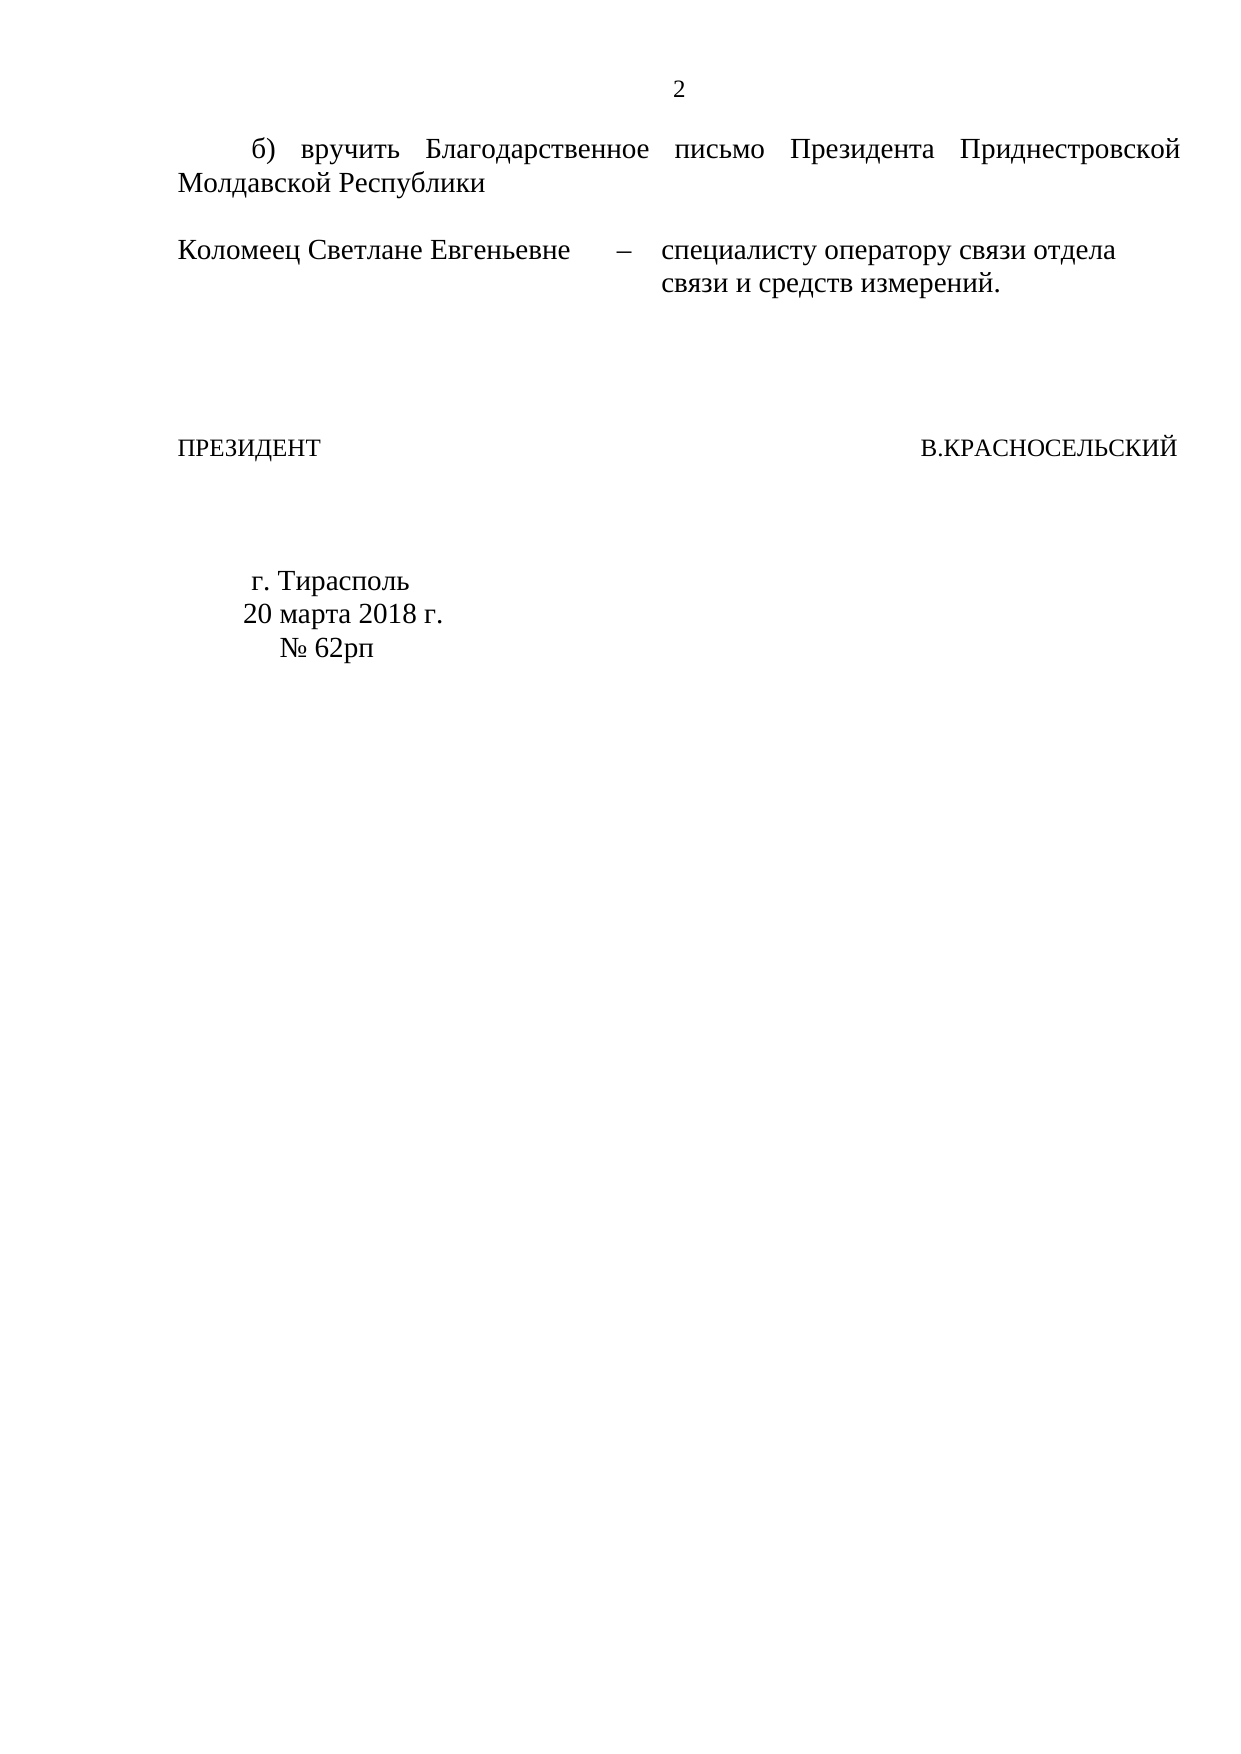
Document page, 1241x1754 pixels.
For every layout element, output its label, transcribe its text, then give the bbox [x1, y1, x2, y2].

text № 62рп [177, 630, 1181, 663]
text г. Тирасполь [177, 563, 1181, 596]
text б) вручить Благодарственное письмо Президента Приднестровской Молдавской Республики [177, 131, 1181, 198]
text ПРЕЗИДЕНТ В.КРАСНОСЕЛЬСКИЙ [177, 433, 1181, 462]
table_header специалисту оператору связи отдела связи и средств измерений. [650, 232, 1192, 299]
table_header Коломеец Светлане Евгеньевне [166, 232, 605, 299]
text 20 марта 2018 г. [177, 596, 1181, 630]
table_header – [605, 232, 650, 299]
